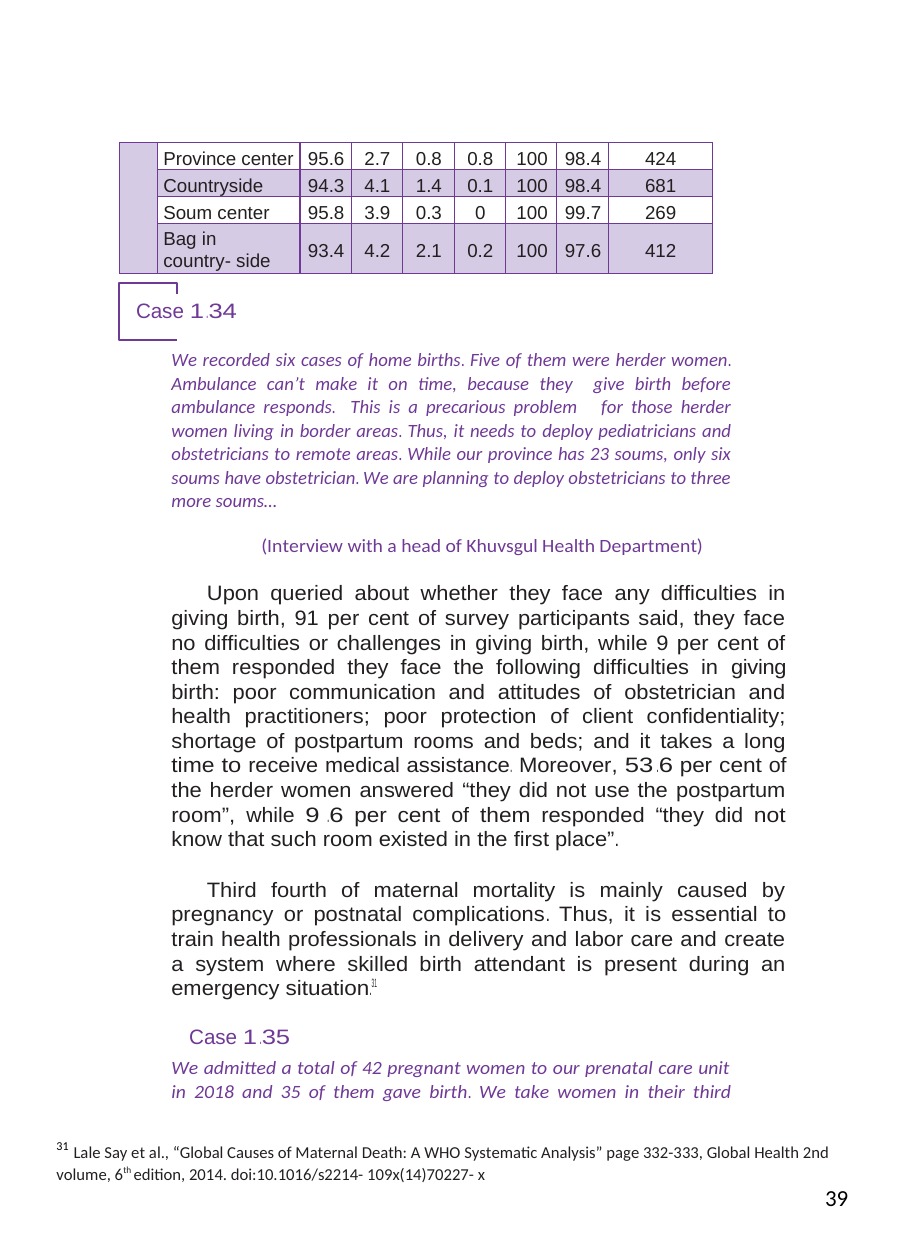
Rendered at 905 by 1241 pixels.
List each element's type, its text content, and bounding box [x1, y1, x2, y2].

table_cell 0 [455, 197, 505, 223]
table_cell 424 [609, 143, 712, 169]
text Case 1 .34 [136, 299, 848, 323]
table_cell 0.8 [403, 143, 454, 169]
table_cell Countryside [158, 170, 299, 196]
table_cell 98.4 [557, 143, 608, 169]
table_cell 100 [506, 170, 556, 196]
text Third fourth of maternal mortality is mainly caused by pregnancy or postnatal complications. Thus, it is essential to train health professionals in delivery and labor care and create a system where skilled birth attendant is present during an emergency situation. [171, 878, 786, 1000]
table_cell 97.6 [557, 224, 608, 273]
table_cell 0.2 [455, 224, 505, 273]
text Upon queried about whether they face any difficulties in giving birth, 91 per cent of survey participants said, they face no difficulties or challenges in giving birth, while 9 per cent of them responded they face the following difficulties in giving birth: poor communication and attitudes of obstetrician and health practitioners; poor protection of client confidentiality; shortage of postpartum rooms and beds; and it takes a long time to receive medical assistance. Moreover, 53 .6 per cent of the herder women answered “they did not use the postpartum room”, while 9 .6 per cent of them responded “they did not know that such room existed in the first place”. [171, 581, 786, 851]
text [171, 1056, 733, 1103]
table_cell 0.8 [455, 143, 505, 169]
table_cell 4.2 [352, 224, 402, 273]
table_cell 2.1 [403, 224, 454, 273]
table_cell Province center [158, 143, 299, 169]
table_cell 94.3 [301, 170, 351, 196]
table_cell Bag in country- side [158, 224, 299, 273]
table_cell 1.4 [403, 170, 454, 196]
table_cell 0.3 [403, 197, 454, 223]
table_cell 4.1 [352, 170, 402, 196]
text Case 1 .35 [189, 1025, 848, 1049]
table_cell 98.4 [557, 170, 608, 196]
table_cell 269 [609, 197, 712, 223]
table_cell 681 [609, 170, 712, 196]
table_cell 95.6 [301, 143, 351, 169]
table_cell 412 [609, 224, 712, 273]
text (Interview with a head of Khuvsgul Health Department) [261, 534, 848, 557]
table_cell 95.8 [301, 197, 351, 223]
text We recorded six cases of home births. Five of them were herder women. Ambulance can’t make it on time, because they give birth before ambulance responds. This is a precarious problem for those herder women living in border areas. Thus, it needs to deploy pediatricians and obstetricians to remote areas. While our province has 23 soums, only six soums have obstetrician. We are planning to deploy obstetricians to three more soums… [171, 348, 733, 513]
table_cell 3.9 [352, 197, 402, 223]
table_cell 99.7 [557, 197, 608, 223]
table_cell 2.7 [352, 143, 402, 169]
table_cell 0.1 [455, 170, 505, 196]
table_cell 100 [506, 143, 556, 169]
table_cell 93.4 [301, 224, 351, 273]
table_cell 100 [506, 197, 556, 223]
table_cell Soum center [158, 197, 299, 223]
table_cell 100 [506, 224, 556, 273]
